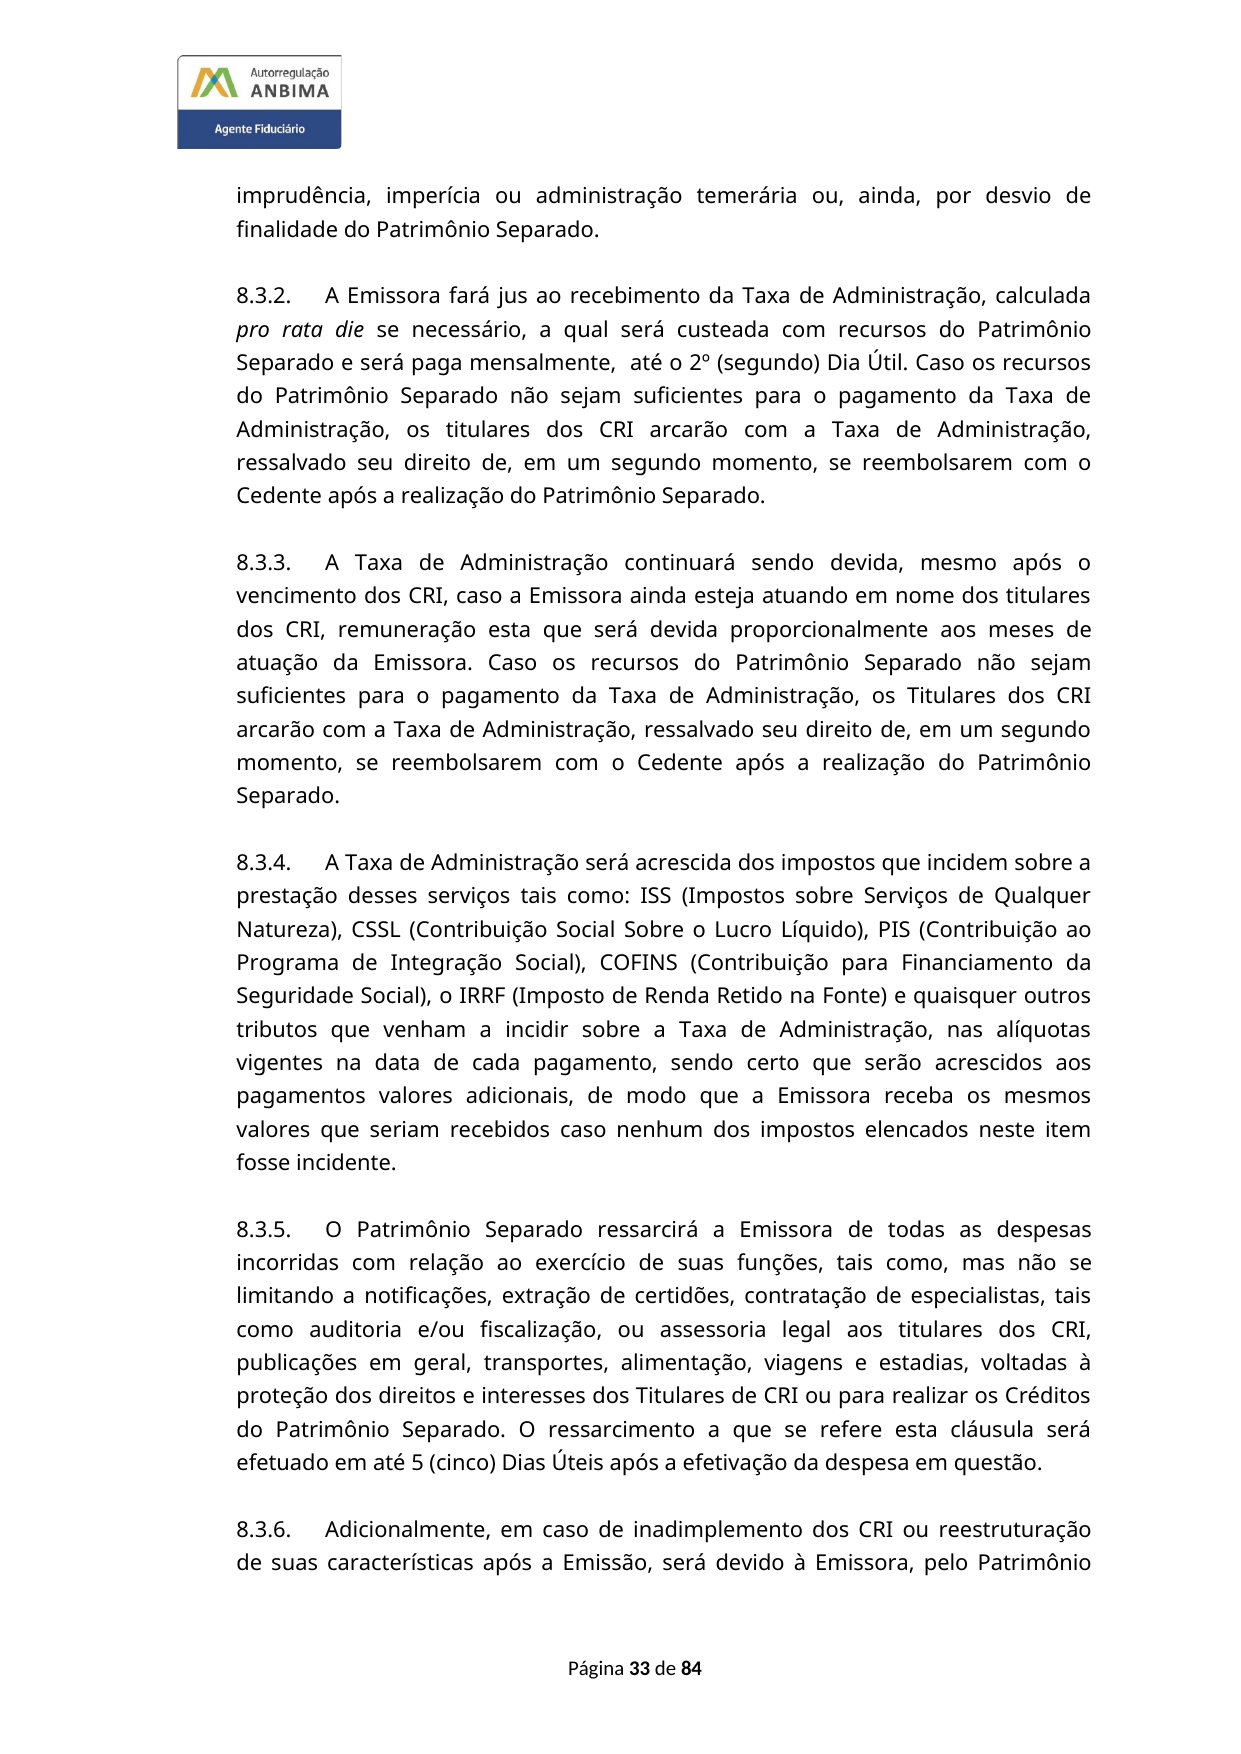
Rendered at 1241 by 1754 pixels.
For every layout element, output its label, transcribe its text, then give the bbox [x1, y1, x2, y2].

list O Patrimônio Separado ressarcirá a Emissora de todas as despesas incorridas com relação ao exercício de suas funções, tais como, mas não se limitando a notificações, extração de certidões, contratação de especialistas, tais como auditoria e/ou fiscalização, ou assessoria legal aos titulares dos CRI, publicações em geral, transportes, alimentação, viagens e estadias, voltadas à proteção dos direitos e interesses dos Titulares de CRI ou para realizar os Créditos do Patrimônio Separado. O ressarcimento a que se refere esta cláusula será efetuado em até 5 (cinco) Dias Úteis após a efetivação da despesa em questão. [236, 1211, 1092, 1477]
picture [177, 55, 342, 149]
list A Taxa de Administração continuará sendo devida, mesmo após o vencimento dos CRI, caso a Emissora ainda esteja atuando em nome dos titulares dos CRI, remuneração esta que será devida proporcionalmente aos meses de atuação da Emissora. Caso os recursos do Patrimônio Separado não sejam suficientes para o pagamento da Taxa de Administração, os Titulares dos CRI arcarão com a Taxa de Administração, ressalvado seu direito de, em um segundo momento, se reembolsarem com o Cedente após a realização do Patrimônio Separado. [236, 544, 1092, 811]
list A Emissora fará jus ao recebimento da Taxa de Administração, calculada pro rata die se necessário, a qual será custeada com recursos do Patrimônio Separado e será paga mensalmente, até o 2º (segundo) Dia Útil. Caso os recursos do Patrimônio Separado não sejam suficientes para o pagamento da Taxa de Administração, os titulares dos CRI arcarão com a Taxa de Administração, ressalvado seu direito de, em um segundo momento, se reembolsarem com o Cedente após a realização do Patrimônio Separado. [236, 277, 1092, 511]
list A Taxa de Administração será acrescida dos impostos que incidem sobre a prestação desses serviços tais como: ISS (Impostos sobre Serviços de Qualquer Natureza), CSSL (Contribuição Social Sobre o Lucro Líquido), PIS (Contribuição ao Programa de Integração Social), COFINS (Contribuição para Financiamento da Seguridade Social), o IRRF (Imposto de Renda Retido na Fonte) e quaisquer outros tributos que venham a incidir sobre a Taxa de Administração, nas alíquotas vigentes na data de cada pagamento, sendo certo que serão acrescidos aos pagamentos valores adicionais, de modo que a Emissora receba os mesmos valores que seriam recebidos caso nenhum dos impostos elencados neste item fosse incidente. [236, 844, 1092, 1177]
